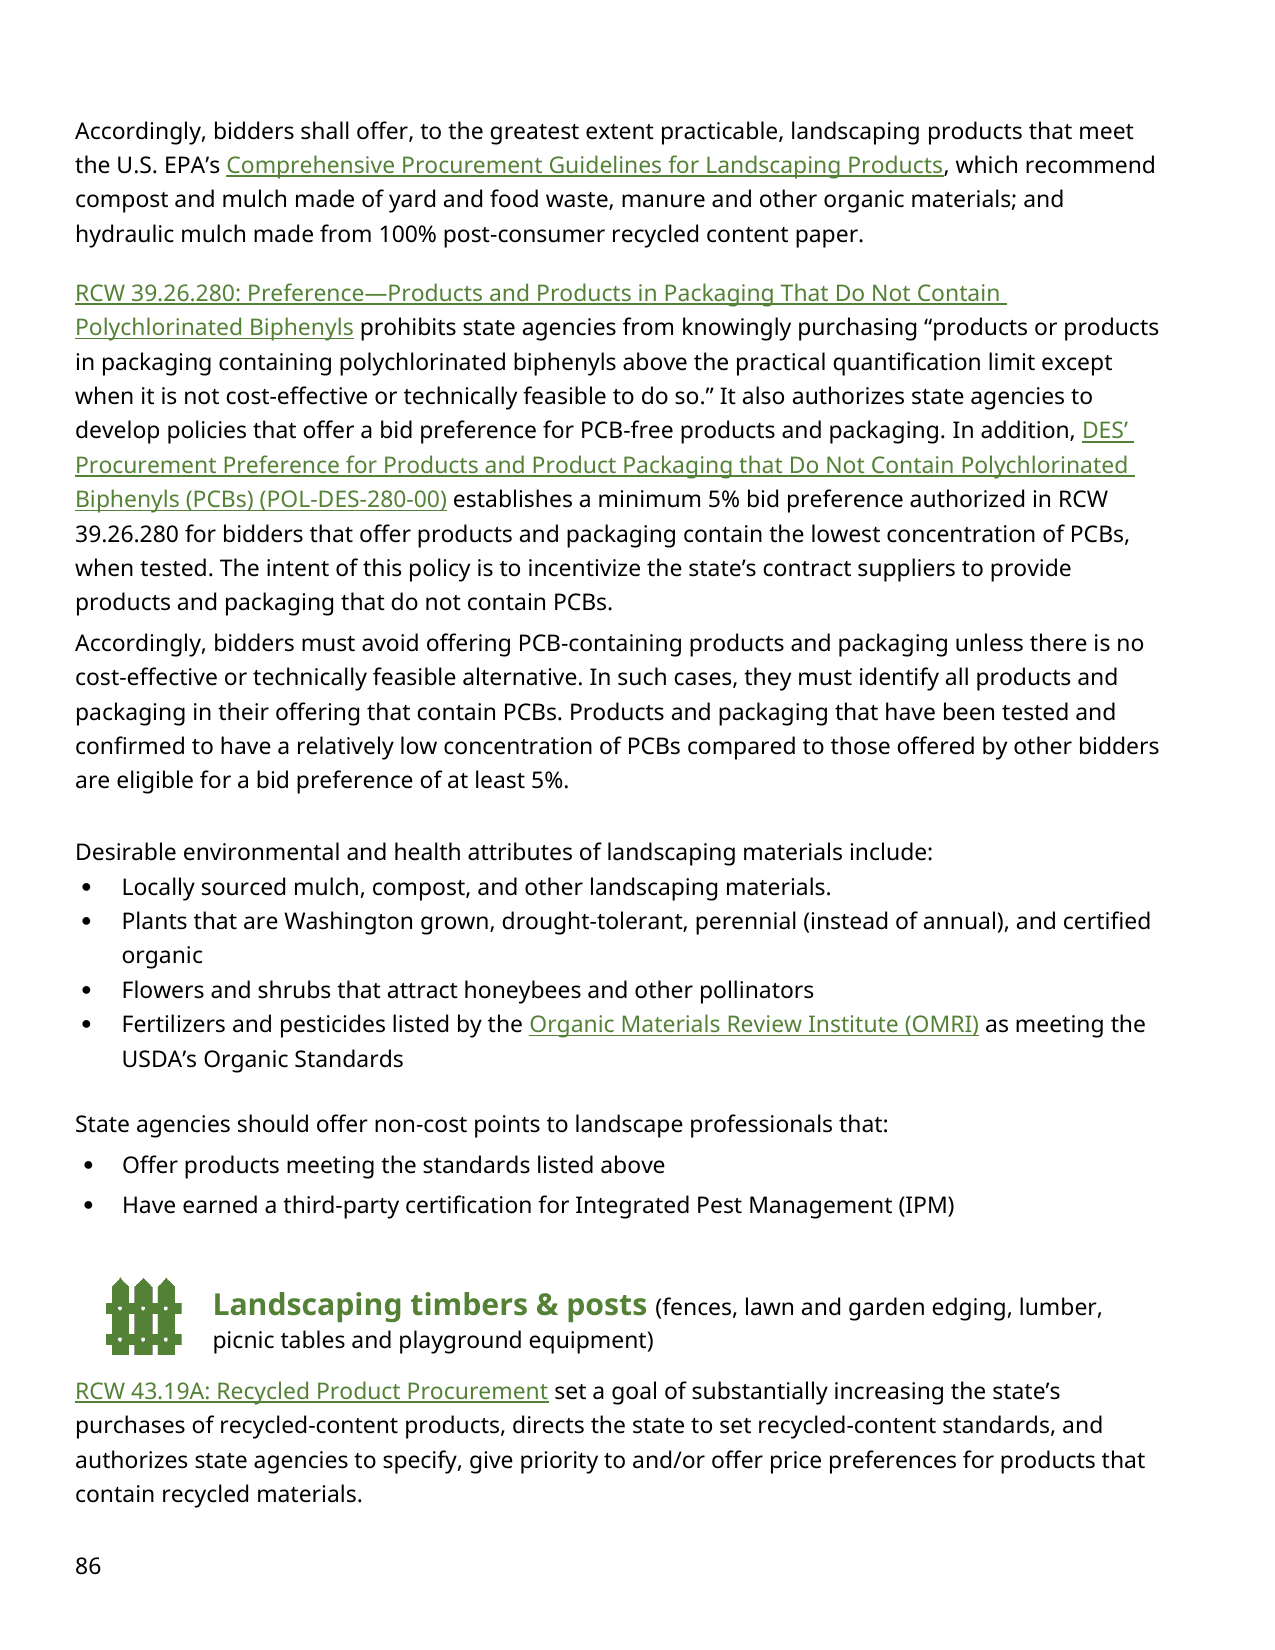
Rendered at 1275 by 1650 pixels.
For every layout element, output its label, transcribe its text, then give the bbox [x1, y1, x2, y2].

picture [86, 1258, 201, 1373]
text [75, 89, 1162, 249]
text Desirable environmental and health attributes of landscaping materials include: [75, 836, 1162, 868]
list Plants that are Washington grown, drought-tolerant, perennial (instead of annual), and certified organic [82, 905, 1162, 971]
list Fertilizers and pesticides listed by the Organic Materials Review Institute (OMRI) as meeting the USDA’s Organic Standards [82, 1008, 1162, 1074]
text RCW 39.26.280: Preference—Products and Products in Packaging That Do Not Contain Polychlorinated Biphenyls prohibits state agencies from knowingly purchasing “products or products in packaging containing polychlorinated biphenyls above the practical quantification limit except when it is not cost-effective or technically feasible to do so.” It also authorizes state agencies to develop policies that offer a bid preference for PCB-free products and packaging. In addition, DES’ Procurement Preference for Products and Product Packaging that Do Not Contain Polychlorinated Biphenyls (PCBs) (POL-DES-280-00) establishes a minimum 5% bid preference authorized in RCW 39.26.280 for bidders that offer products and packaging contain the lowest concentration of PCBs, when tested. The intent of this policy is to incentivize the state’s contract suppliers to provide products and packaging that do not contain PCBs. [75, 277, 1162, 618]
list Flowers and shrubs that attract honeybees and other pollinators [82, 974, 1162, 1005]
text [75, 1375, 1156, 1534]
text Accordingly, bidders must avoid offering PCB-containing products and packaging unless there is no cost-effective or technically feasible alternative. In such cases, they must identify all products and packaging in their offering that contain PCBs. Products and packaging that have been tested and confirmed to have a relatively low concentration of PCBs compared to those offered by other bidders are eligible for a bid preference of at least 5%. [75, 627, 1162, 827]
table_header Landscaping timbers & posts (fences, lawn and garden edging, lumber, picnic tables and playground equipment) [211, 1258, 1162, 1375]
list Locally sourced mulch, compost, and other landscaping materials. [82, 871, 1162, 902]
list Offer products meeting the standards listed above [84, 1149, 1162, 1180]
text State agencies should offer non-cost points to landscape professionals that: [75, 1108, 1162, 1139]
table_header [75, 1258, 211, 1375]
list Have earned a third-party certification for Integrated Pest Management (IPM) [84, 1189, 1162, 1221]
